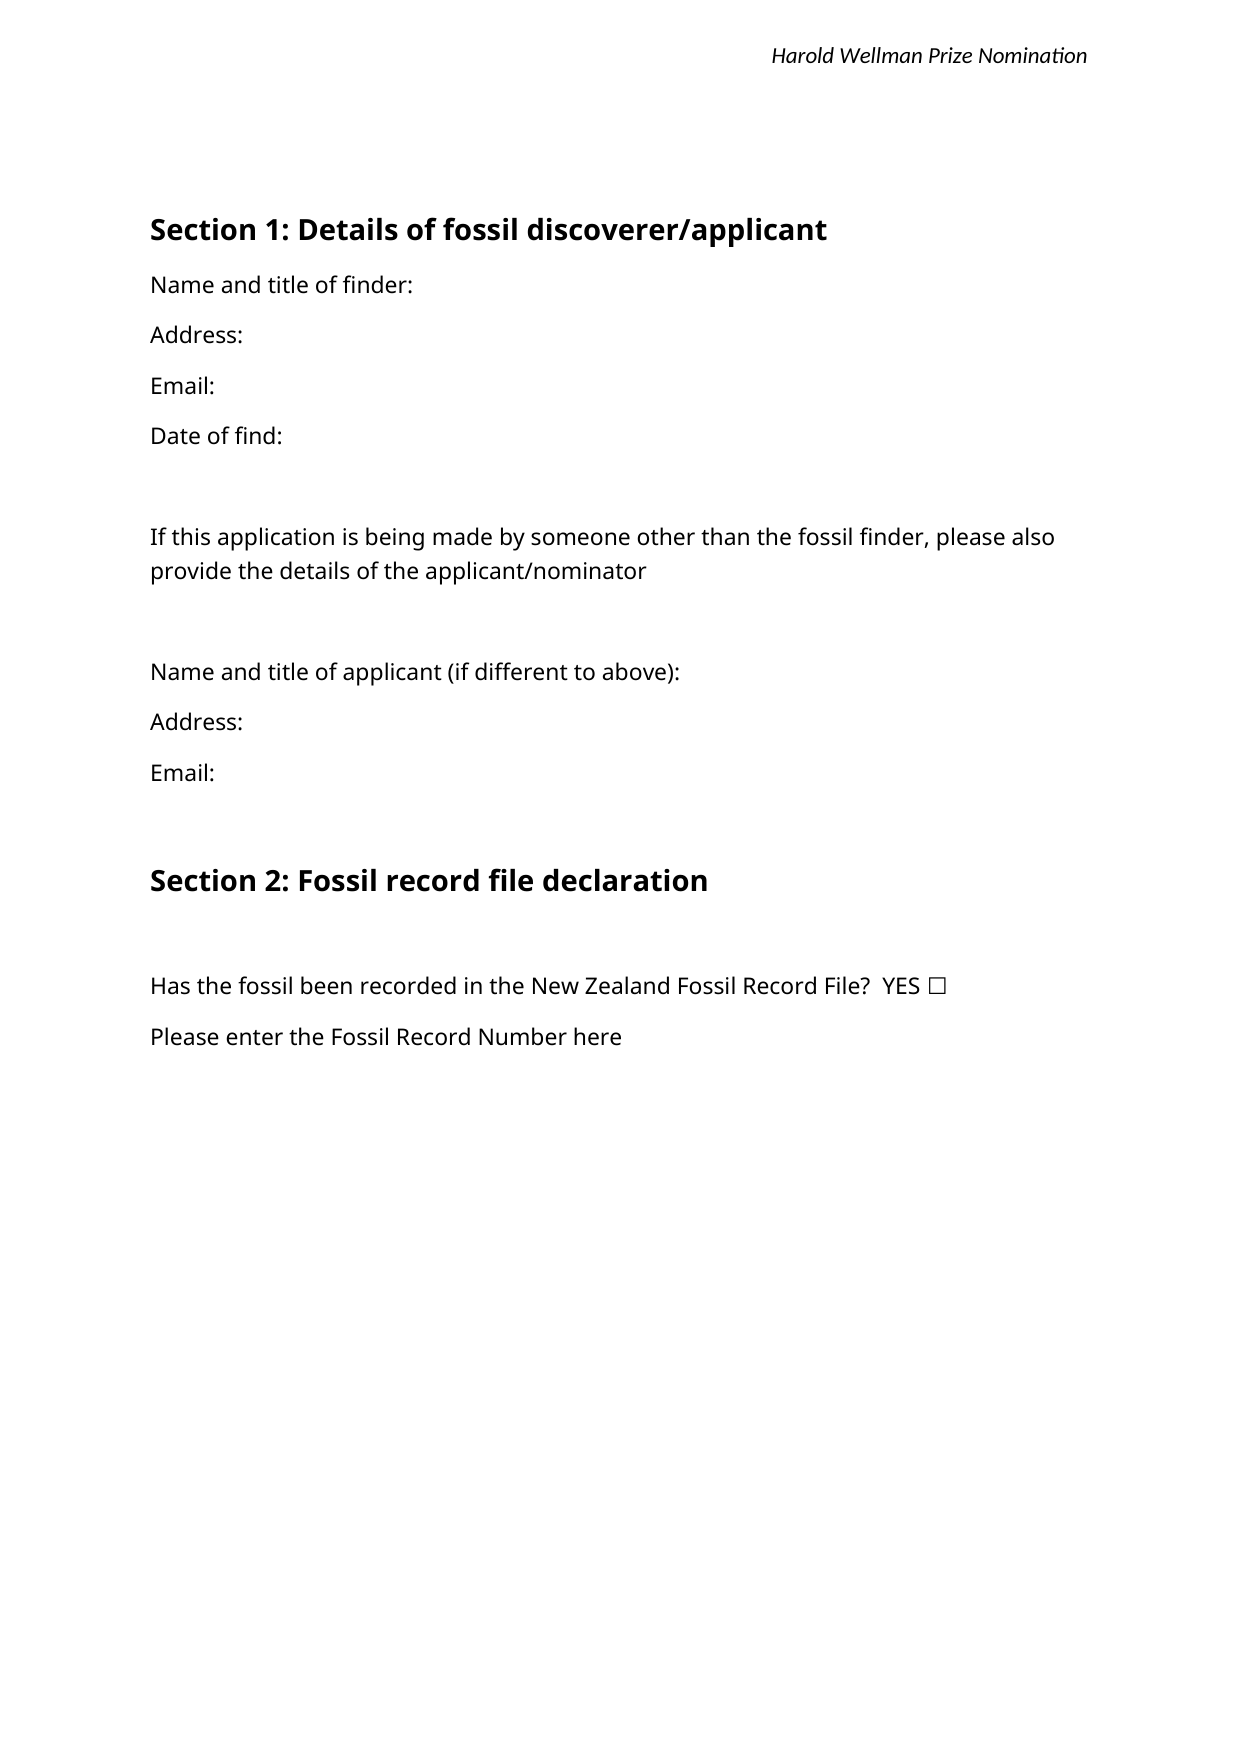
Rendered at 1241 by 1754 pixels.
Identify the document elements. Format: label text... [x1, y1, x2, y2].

text Address: [150, 706, 1090, 737]
text Email: [150, 370, 1090, 401]
text Address: [150, 319, 1090, 351]
text Has the fossil been recorded in the New Zealand Fossil Record File? YES ☐ [150, 970, 1090, 1001]
text Please enter the Fossil Record Number here [150, 1021, 1090, 1052]
text Section 1: Details of fossil discoverer/applicant [150, 209, 1090, 249]
text Section 2: Fossil record file declaration [150, 860, 1090, 900]
text Name and title of applicant (if different to above): [150, 656, 1090, 687]
text Date of find: [150, 420, 1090, 451]
text Name and title of finder: [150, 269, 1090, 300]
text If this application is being made by someone other than the fossil finder, please also provide the details of the applicant/nominator [150, 521, 1090, 586]
text Email: [150, 756, 1090, 788]
